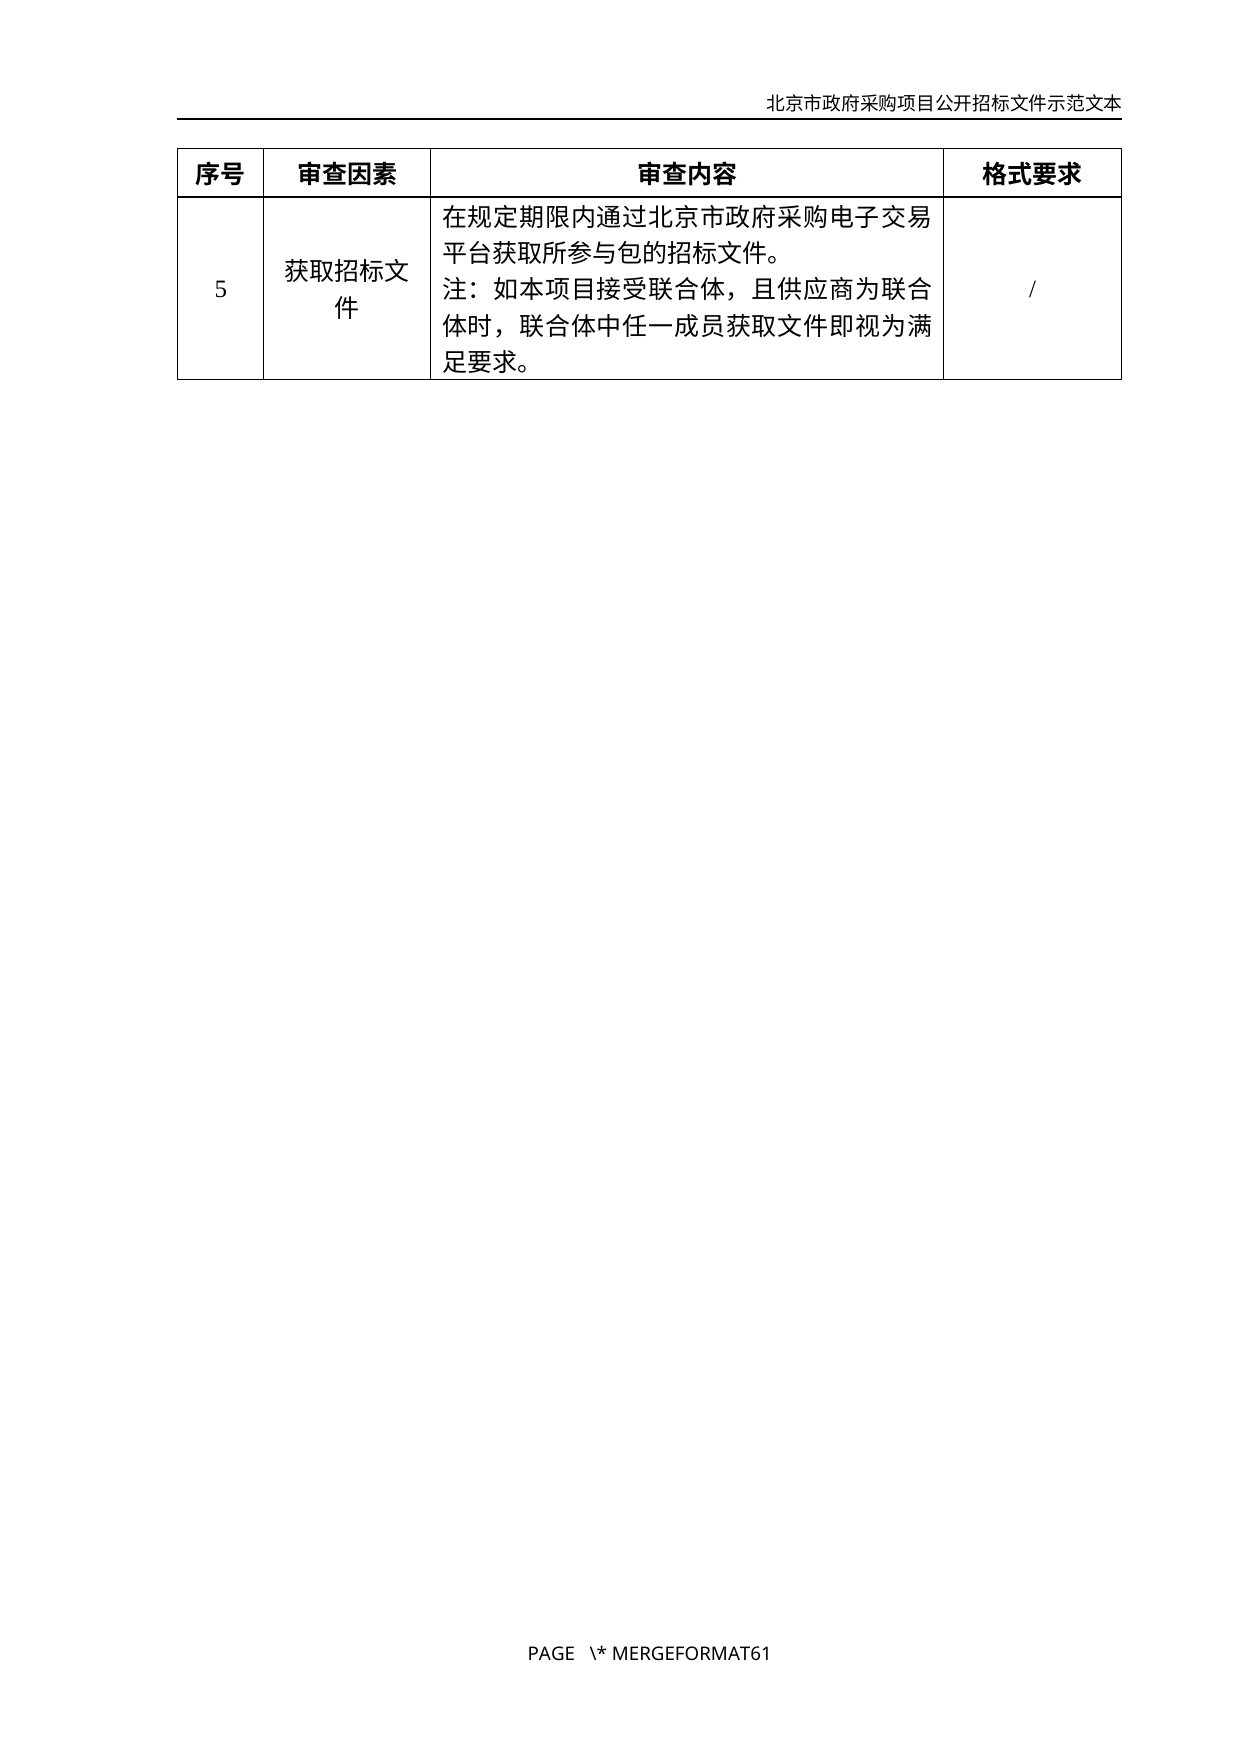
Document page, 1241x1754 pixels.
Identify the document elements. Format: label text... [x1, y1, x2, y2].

table_cell 5 [178, 198, 263, 379]
table_header 审查内容 [431, 149, 943, 196]
table_header 审查因素 [264, 149, 430, 196]
table_cell / [944, 198, 1121, 379]
table_cell 获取招标文件 [264, 198, 430, 379]
table_header 格式要求 [944, 149, 1121, 196]
table_header 序号 [178, 149, 263, 196]
table_cell 在规定期限内通过北京市政府采购电子交易平台获取所参与包的招标文件。 注：如本项目接受联合体，且供应商为联合体时，联合体中任一成员获取文件即视为满足要求。 [431, 198, 943, 379]
